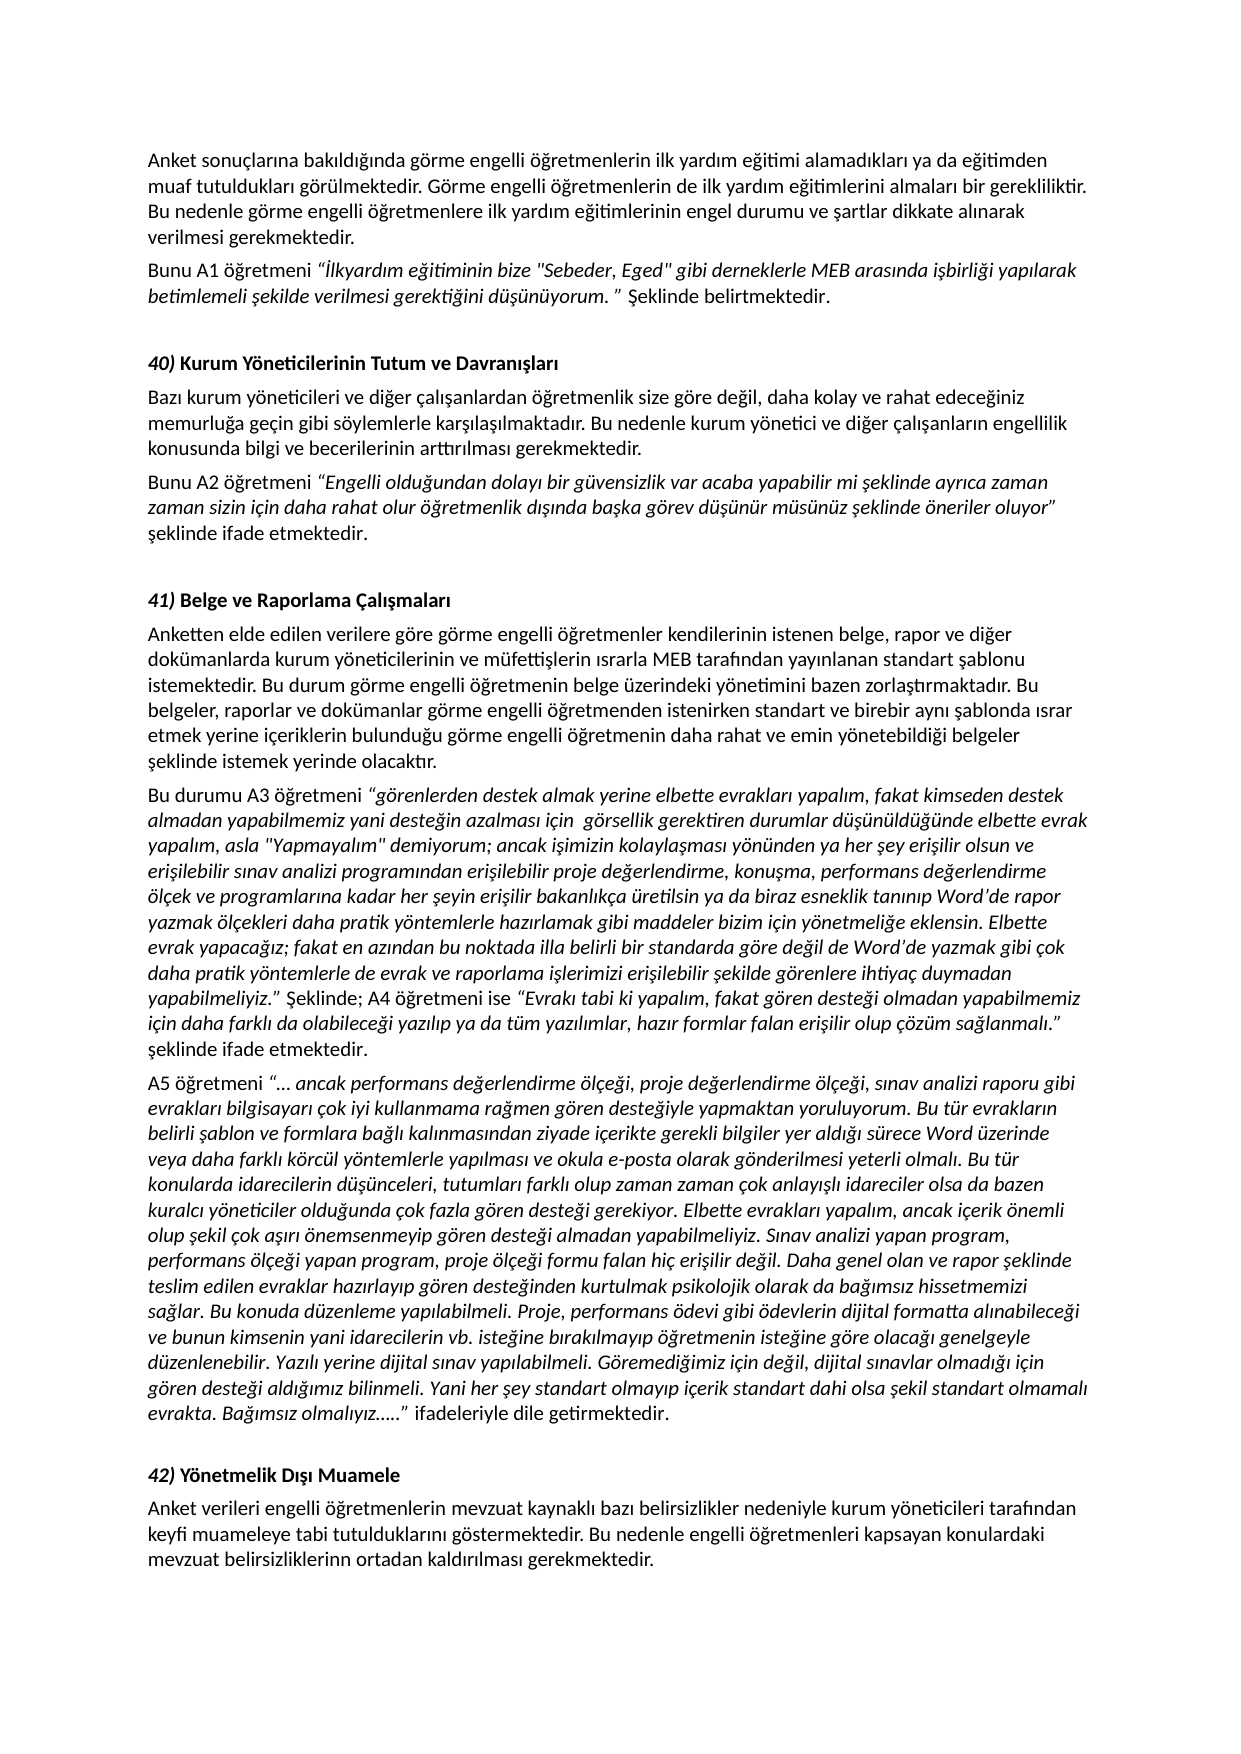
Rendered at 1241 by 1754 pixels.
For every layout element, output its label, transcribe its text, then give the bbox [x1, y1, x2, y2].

text 40) Kurum Yöneticilerinin Tutum ve Davranışları [148, 351, 1093, 376]
text Anket verileri engelli öğretmenlerin mevzuat kaynaklı bazı belirsizlikler nedeniyle kurum yöneticileri tarafından keyfi muameleye tabi tutulduklarını göstermektedir. Bu nedenle engelli öğretmenleri kapsayan konulardaki mevzuat belirsizliklerinn ortadan kaldırılması gerekmektedir. [148, 1496, 1093, 1572]
text Anket sonuçlarına bakıldığında görme engelli öğretmenlerin ilk yardım eğitimi alamadıkları ya da eğitimden muaf tutuldukları görülmektedir. Görme engelli öğretmenlerin de ilk yardım eğitimlerini almaları bir gerekliliktir. Bu nedenle görme engelli öğretmenlere ilk yardım eğitimlerinin engel durumu ve şartlar dikkate alınarak verilmesi gerekmektedir. [148, 148, 1093, 249]
text 42) Yönetmelik Dışı Muamele [148, 1462, 1093, 1487]
text Bazı kurum yöneticileri ve diğer çalışanlardan öğretmenlik size göre değil, daha kolay ve rahat edeceğiniz memurluğa geçin gibi söylemlerle karşılaşılmaktadır. Bu nedenle kurum yönetici ve diğer çalışanların engellilik konusunda bilgi ve becerilerinin arttırılması gerekmektedir. [148, 384, 1093, 461]
text Bunu A1 öğretmeni “İlkyardım eğitiminin bize "Sebeder, Eged" gibi derneklerle MEB arasında işbirliği yapılarak betimlemeli şekilde verilmesi gerektiğini düşünüyorum. ” Şeklinde belirtmektedir. [148, 258, 1093, 308]
text 41) Belge ve Raporlama Çalışmaları [148, 587, 1093, 613]
text Bunu A2 öğretmeni “Engelli olduğundan dolayı bir güvensizlik var acaba yapabilir mi şeklinde ayrıca zaman zaman sizin için daha rahat olur öğretmenlik dışında başka görev düşünür müsünüz şeklinde öneriler oluyor” şeklinde ifade etmektedir. [148, 469, 1093, 545]
text A5 öğretmeni “… ancak performans değerlendirme ölçeği, proje değerlendirme ölçeği, sınav analizi raporu gibi evrakları bilgisayarı çok iyi kullanmama rağmen gören desteğiyle yapmaktan yoruluyorum. Bu tür evrakların belirli şablon ve formlara bağlı kalınmasından ziyade içerikte gerekli bilgiler yer aldığı sürece Word üzerinde veya daha farklı körcül yöntemlerle yapılması ve okula e-posta olarak gönderilmesi yeterli olmalı. Bu tür konularda idarecilerin düşünceleri, tutumları farklı olup zaman zaman çok anlayışlı idareciler olsa da bazen kuralcı yöneticiler olduğunda çok fazla gören desteği gerekiyor. Elbette evrakları yapalım, ancak içerik önemli olup şekil çok aşırı önemsenmeyip gören desteği almadan yapabilmeliyiz. Sınav analizi yapan program, performans ölçeği yapan program, proje ölçeği formu falan hiç erişilir değil. Daha genel olan ve rapor şeklinde teslim edilen evraklar hazırlayıp gören desteğinden kurtulmak psikolojik olarak da bağımsız hissetmemizi sağlar. Bu konuda düzenleme yapılabilmeli. Proje, performans ödevi gibi ödevlerin dijital formatta alınabileceği ve bunun kimsenin yani idarecilerin vb. isteğine bırakılmayıp öğretmenin isteğine göre olacağı genelgeyle düzenlenebilir. Yazılı yerine dijital sınav yapılabilmeli. Göremediğimiz için değil, dijital sınavlar olmadığı için gören desteği aldığımız bilinmeli. Yani her şey standart olmayıp içerik standart dahi olsa şekil standart olmamalı evrakta. Bağımsız olmalıyız…..” ifadeleriyle dile getirmektedir. [148, 1070, 1093, 1426]
text Anketten elde edilen verilere göre görme engelli öğretmenler kendilerinin istenen belge, rapor ve diğer dokümanlarda kurum yöneticilerinin ve müfettişlerin ısrarla MEB tarafından yayınlanan standart şablonu istemektedir. Bu durum görme engelli öğretmenin belge üzerindeki yönetimini bazen zorlaştırmaktadır. Bu belgeler, raporlar ve dokümanlar görme engelli öğretmenden istenirken standart ve birebir aynı şablonda ısrar etmek yerine içeriklerin bulunduğu görme engelli öğretmenin daha rahat ve emin yönetebildiği belgeler şeklinde istemek yerinde olacaktır. [148, 621, 1093, 773]
text Bu durumu A3 öğretmeni “görenlerden destek almak yerine elbette evrakları yapalım, fakat kimseden destek almadan yapabilmemiz yani desteğin azalması için görsellik gerektiren durumlar düşünüldüğünde elbette evrak yapalım, asla "Yapmayalım" demiyorum; ancak işimizin kolaylaşması yönünden ya her şey erişilir olsun ve erişilebilir sınav analizi programından erişilebilir proje değerlendirme, konuşma, performans değerlendirme ölçek ve programlarına kadar her şeyin erişilir bakanlıkça üretilsin ya da biraz esneklik tanınıp Word’de rapor yazmak ölçekleri daha pratik yöntemlerle hazırlamak gibi maddeler bizim için yönetmeliğe eklensin. Elbette evrak yapacağız; fakat en azından bu noktada illa belirli bir standarda göre değil de Word’de yazmak gibi çok daha pratik yöntemlerle de evrak ve raporlama işlerimizi erişilebilir şekilde görenlere ihtiyaç duymadan yapabilmeliyiz.” Şeklinde; A4 öğretmeni ise “Evrakı tabi ki yapalım, fakat gören desteği olmadan yapabilmemiz için daha farklı da olabileceği yazılıp ya da tüm yazılımlar, hazır formlar falan erişilir olup çözüm sağlanmalı.” şeklinde ifade etmektedir. [148, 782, 1093, 1061]
